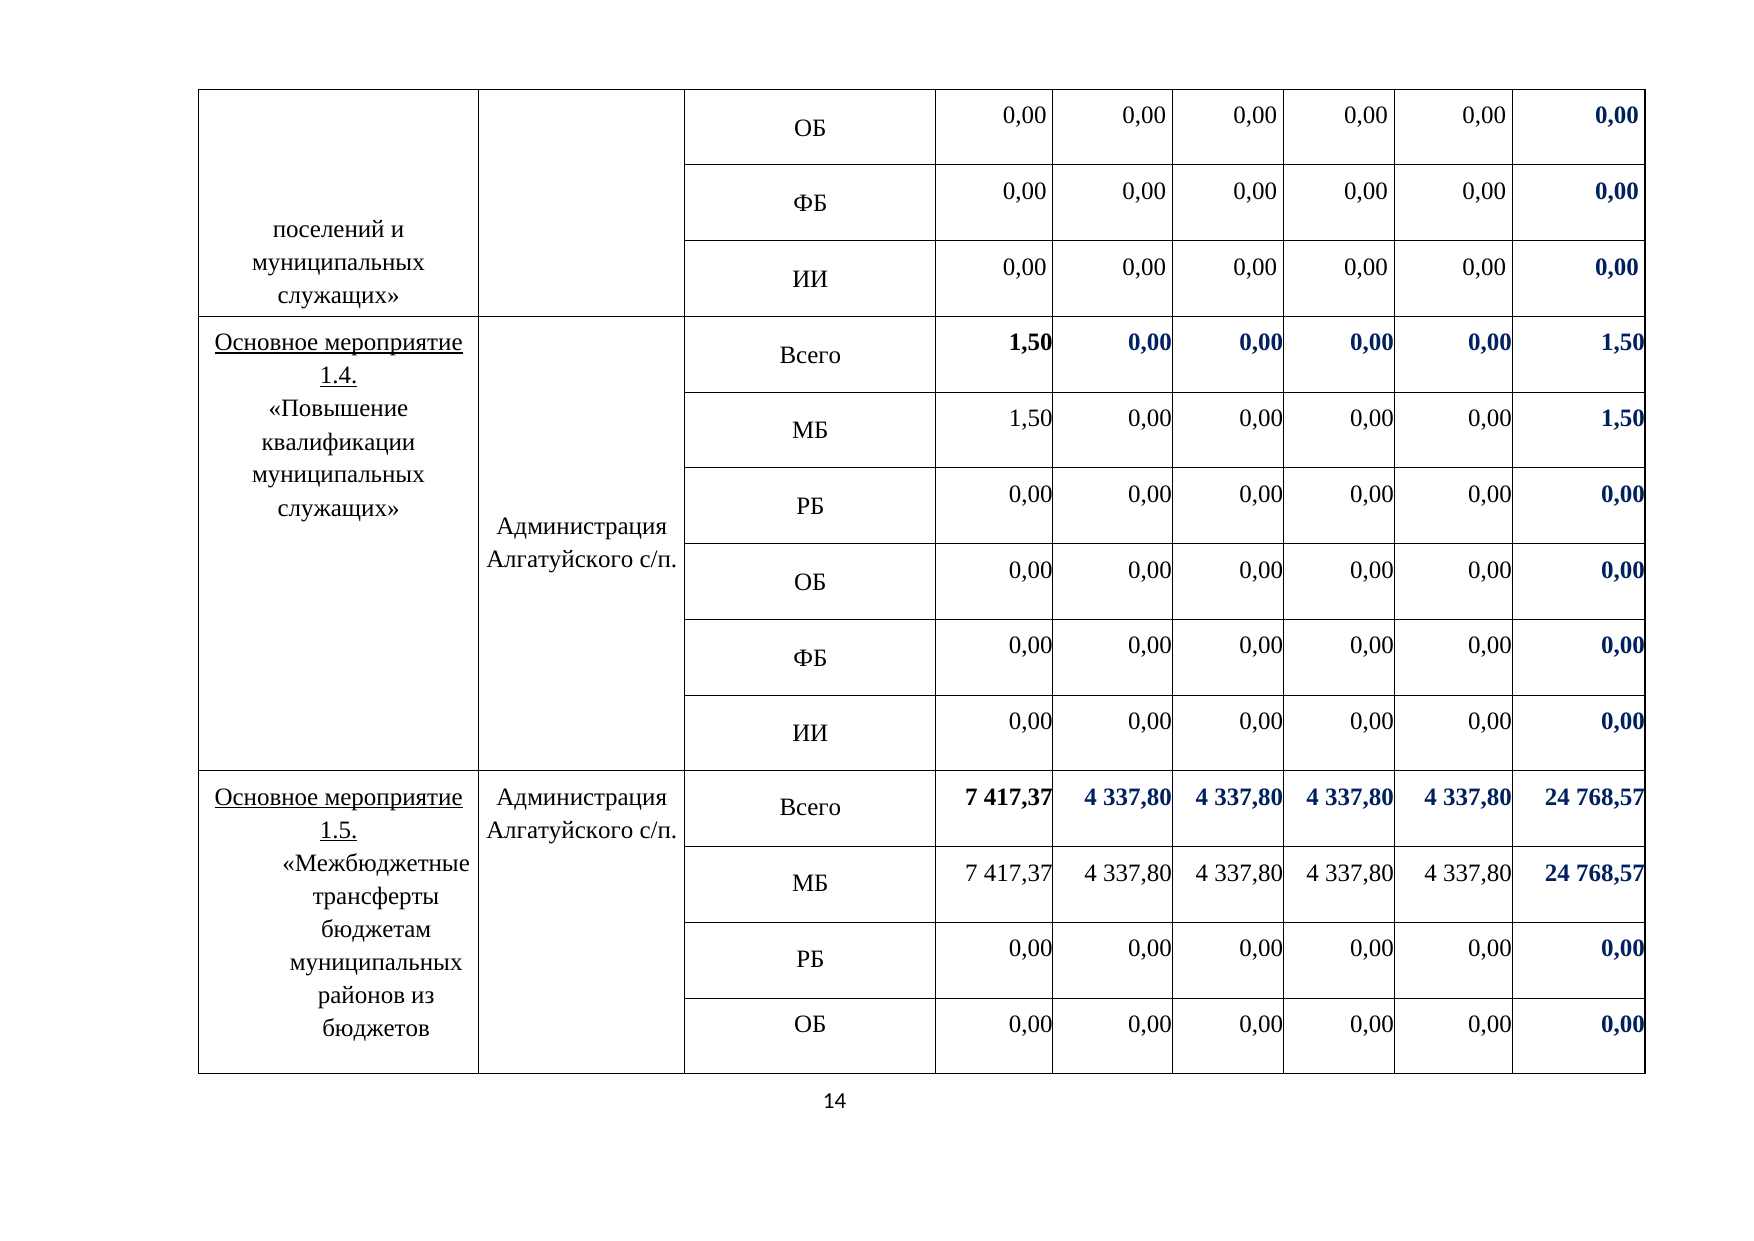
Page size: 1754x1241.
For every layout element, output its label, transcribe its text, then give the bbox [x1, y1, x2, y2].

table_cell Администрация Алгатуйского с/п. [479, 317, 684, 770]
table_cell 0,00 [1284, 90, 1394, 164]
table_cell 0,00 [1173, 999, 1283, 1073]
table_cell 0,00 [1395, 468, 1512, 543]
table_cell 0,00 [1173, 468, 1283, 543]
table_cell 0,00 [1395, 90, 1512, 164]
table_cell 0,00 [1053, 923, 1172, 997]
table_cell 0,00 [1513, 468, 1644, 543]
table_cell Администрация Алгатуйского с/п. [479, 771, 684, 1073]
table_cell 0,00 [936, 620, 1052, 694]
table_cell 24 768,57 [1513, 847, 1644, 922]
table_cell 1,50 [936, 393, 1052, 467]
table_cell 0,00 [1053, 544, 1172, 619]
table_cell 0,00 [1395, 393, 1512, 467]
table_cell 1,50 [1513, 317, 1644, 392]
table_cell 0,00 [1284, 165, 1394, 240]
table_cell 0,00 [1053, 620, 1172, 694]
table_cell 0,00 [1173, 393, 1283, 467]
table_cell 0,00 [1395, 241, 1512, 316]
table_cell 0,00 [1395, 165, 1512, 240]
table_cell 0,00 [1173, 923, 1283, 997]
table_cell 0,00 [1284, 620, 1394, 694]
table_cell МБ [685, 847, 935, 922]
table_cell 0,00 [1173, 241, 1283, 316]
table_cell 0,00 [1053, 468, 1172, 543]
table_cell 0,00 [936, 923, 1052, 997]
table_cell ИИ [685, 696, 935, 770]
table_cell 4 337,80 [1284, 771, 1394, 846]
table_cell 0,00 [936, 165, 1052, 240]
table_cell 4 337,80 [1284, 847, 1394, 922]
table_cell 4 337,80 [1173, 847, 1283, 922]
table_cell 24 768,57 [1513, 771, 1644, 846]
table_cell 0,00 [1053, 241, 1172, 316]
table_cell 0,00 [936, 999, 1052, 1073]
table_cell 0,00 [1173, 90, 1283, 164]
table_cell 0,00 [1284, 317, 1394, 392]
table_cell 4 337,80 [1053, 771, 1172, 846]
table_cell РБ [685, 923, 935, 997]
table_cell 0,00 [1173, 620, 1283, 694]
table_cell 0,00 [1284, 468, 1394, 543]
table_cell 0,00 [1513, 696, 1644, 770]
table_cell 4 337,80 [1395, 771, 1512, 846]
table_cell ФБ [685, 165, 935, 240]
table_cell 0,00 [936, 468, 1052, 543]
table_cell 0,00 [1395, 544, 1512, 619]
table_cell 0,00 [1053, 696, 1172, 770]
table_cell 0,00 [1513, 241, 1644, 316]
table_cell 0,00 [1173, 317, 1283, 392]
table_cell 0,00 [1395, 999, 1512, 1073]
table_cell 0,00 [1173, 696, 1283, 770]
table_cell ОБ [685, 90, 935, 164]
table_cell 0,00 [1173, 165, 1283, 240]
table_cell 4 337,80 [1053, 847, 1172, 922]
table_cell 7 417,37 [936, 847, 1052, 922]
table_cell 0,00 [1513, 923, 1644, 997]
table_cell Основное мероприятие 1.5. «Межбюджетные трансферты бюджетам муниципальных районов из бюджетов поселений на осуществление части полномочий по решению вопросов местного значения в соответствии с заключенными соглашениями» [199, 771, 478, 1073]
table_cell 0,00 [1173, 544, 1283, 619]
table_cell ФБ [685, 620, 935, 694]
table_cell 0,00 [1284, 393, 1394, 467]
table_cell 0,00 [1395, 923, 1512, 997]
table_cell МБ [685, 393, 935, 467]
table_cell 0,00 [936, 696, 1052, 770]
table_cell ИИ [685, 241, 935, 316]
table_cell 0,00 [1513, 544, 1644, 619]
table_cell 0,00 [1395, 317, 1512, 392]
table_cell Основное мероприятие 1.4. «Повышение квалификации муниципальных служащих» [199, 317, 478, 770]
table_cell 0,00 [1053, 393, 1172, 467]
table_cell 1,50 [1513, 393, 1644, 467]
table_cell 0,00 [1053, 999, 1172, 1073]
table_cell 1,50 [936, 317, 1052, 392]
table_cell ОБ [685, 999, 935, 1073]
table_cell 0,00 [1284, 241, 1394, 316]
table_cell 0,00 [1513, 999, 1644, 1073]
table_cell 0,00 [936, 241, 1052, 316]
table_cell 4 337,80 [1395, 847, 1512, 922]
table_cell ОБ [685, 544, 935, 619]
table_cell 0,00 [1284, 696, 1394, 770]
table_cell 0,00 [1053, 165, 1172, 240]
table_cell 0,00 [1053, 90, 1172, 164]
table_cell 0,00 [1513, 90, 1644, 164]
table_cell 0,00 [1513, 620, 1644, 694]
table_cell 0,00 [1513, 165, 1644, 240]
table_cell Всего [685, 771, 935, 846]
table_cell 4 337,80 [1173, 771, 1283, 846]
table_cell 0,00 [1395, 620, 1512, 694]
table_cell 7 417,37 [936, 771, 1052, 846]
table_cell 0,00 [1284, 999, 1394, 1073]
table_cell 0,00 [1284, 923, 1394, 997]
table_cell Всего [685, 317, 935, 392]
table_cell 0,00 [936, 90, 1052, 164]
table_cell 0,00 [936, 544, 1052, 619]
table_cell РБ [685, 468, 935, 543]
table_cell 0,00 [1395, 696, 1512, 770]
table_cell 0,00 [1053, 317, 1172, 392]
table_cell 0,00 [1284, 544, 1394, 619]
